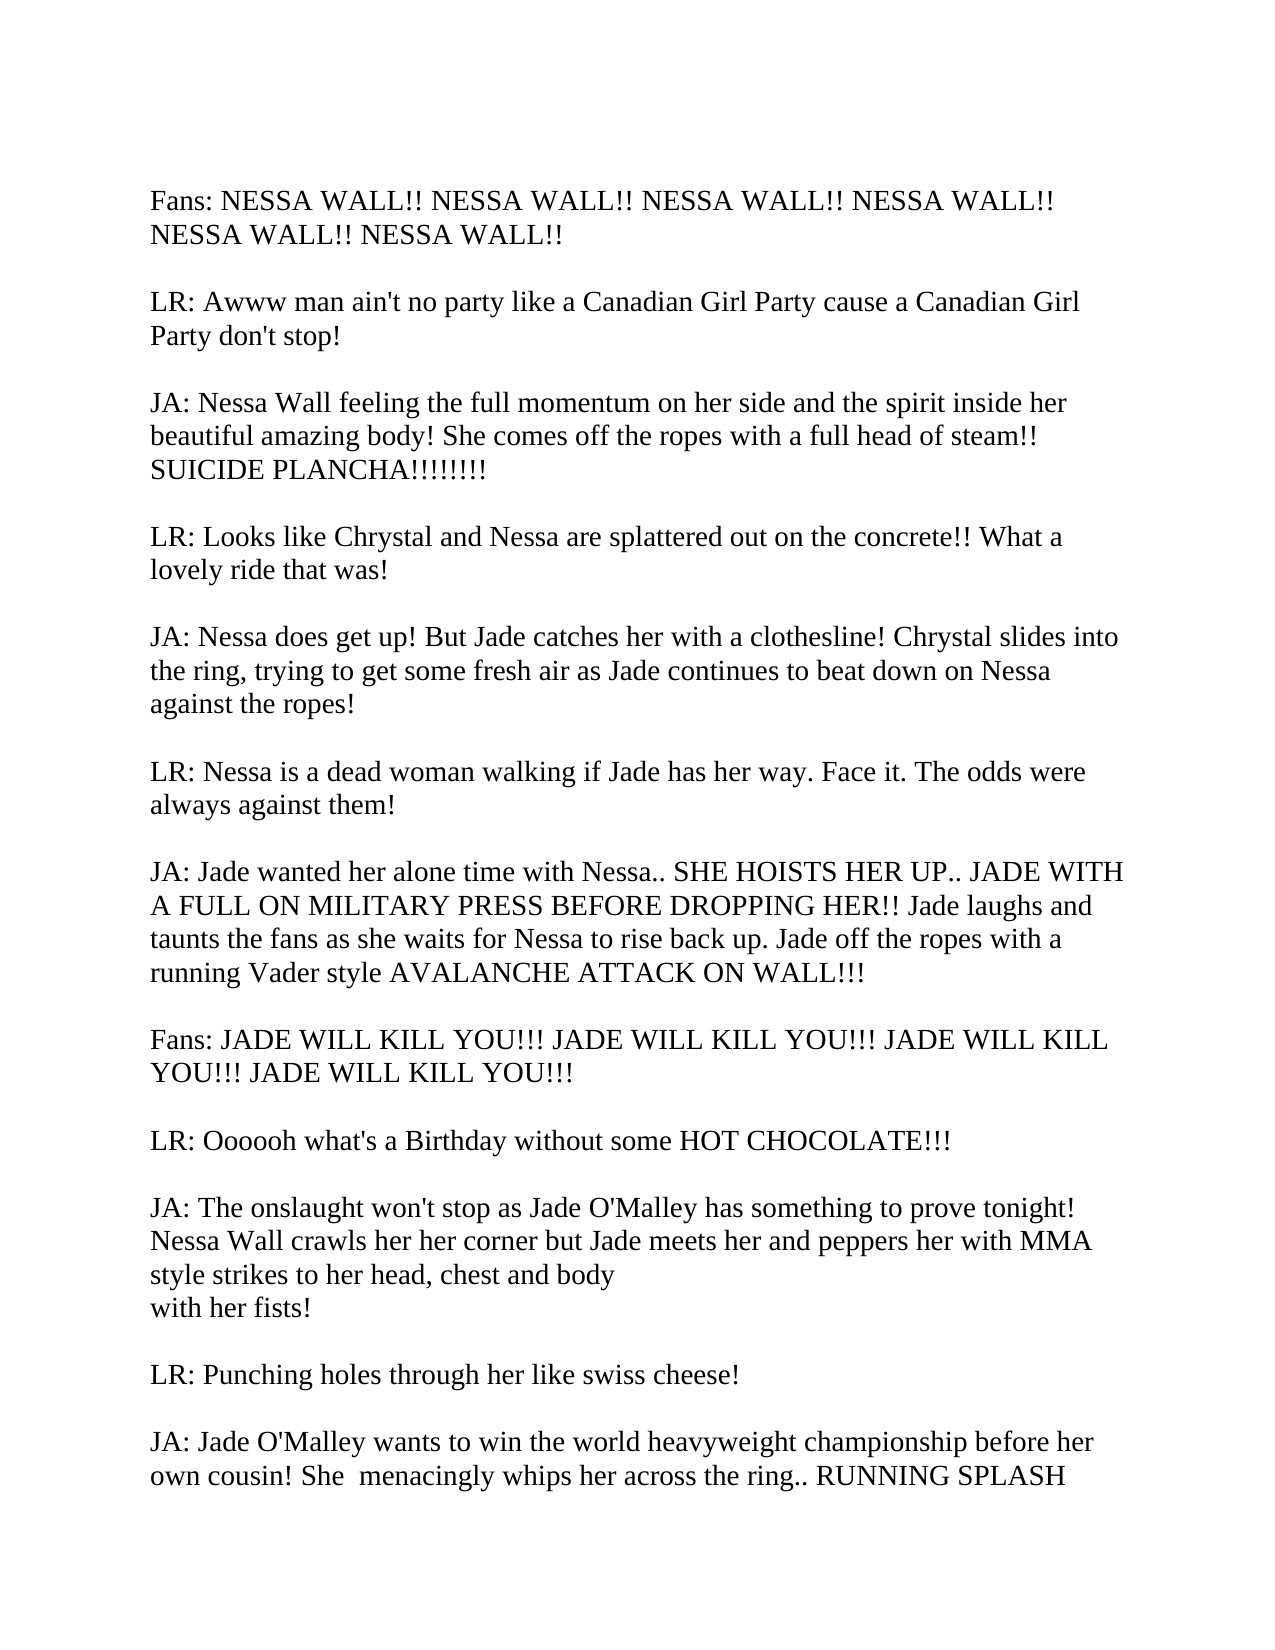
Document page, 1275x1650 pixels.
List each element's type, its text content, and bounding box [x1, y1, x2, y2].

text JA: Jade wanted her alone time with Nessa.. SHE HOISTS HER UP.. JADE WITH A FULL ON MILITARY PRESS BEFORE DROPPING HER!! Jade laughs and taunts the fans as she waits for Nessa to rise back up. Jade off the ropes with a running Vader style AVALANCHE ATTACK ON WALL!!! [150, 854, 1125, 988]
text LR: Awww man ain't no party like a Canadian Girl Party cause a Canadian Girl Party don't stop! [150, 284, 1125, 351]
text JA: The onslaught won't stop as Jade O'Malley has something to prove tonight! Nessa Wall crawls her her corner but Jade meets her and peppers her with MMA style strikes to her head, chest and body [150, 1190, 1125, 1290]
text Fans: NESSA WALL!! NESSA WALL!! NESSA WALL!! NESSA WALL!! NESSA WALL!! NESSA WALL!! [150, 183, 1125, 251]
text JA: Nessa does get up! But Jade catches her with a clothesline! Chrystal slides into the ring, trying to get some fresh air as Jade continues to beat down on Nessa against the ropes! [150, 619, 1125, 720]
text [150, 1424, 1125, 1492]
text with her fists! [150, 1290, 1125, 1324]
text LR: Oooooh what's a Birthday without some HOT CHOCOLATE!!! [150, 1123, 1125, 1156]
text Fans: JADE WILL KILL YOU!!! JADE WILL KILL YOU!!! JADE WILL KILL YOU!!! JADE WILL KILL YOU!!! [150, 1022, 1125, 1089]
text LR: Punching holes through her like swiss cheese! [150, 1357, 1125, 1391]
text JA: Nessa Wall feeling the full momentum on her side and the spirit inside her beautiful amazing body! She comes off the ropes with a full head of steam!! SUICIDE PLANCHA!!!!!!!! [150, 385, 1125, 485]
text LR: Looks like Chrystal and Nessa are splattered out on the concrete!! What a lovely ride that was! [150, 519, 1125, 586]
text LR: Nessa is a dead woman walking if Jade has her way. Face it. The odds were always against them! [150, 754, 1125, 821]
